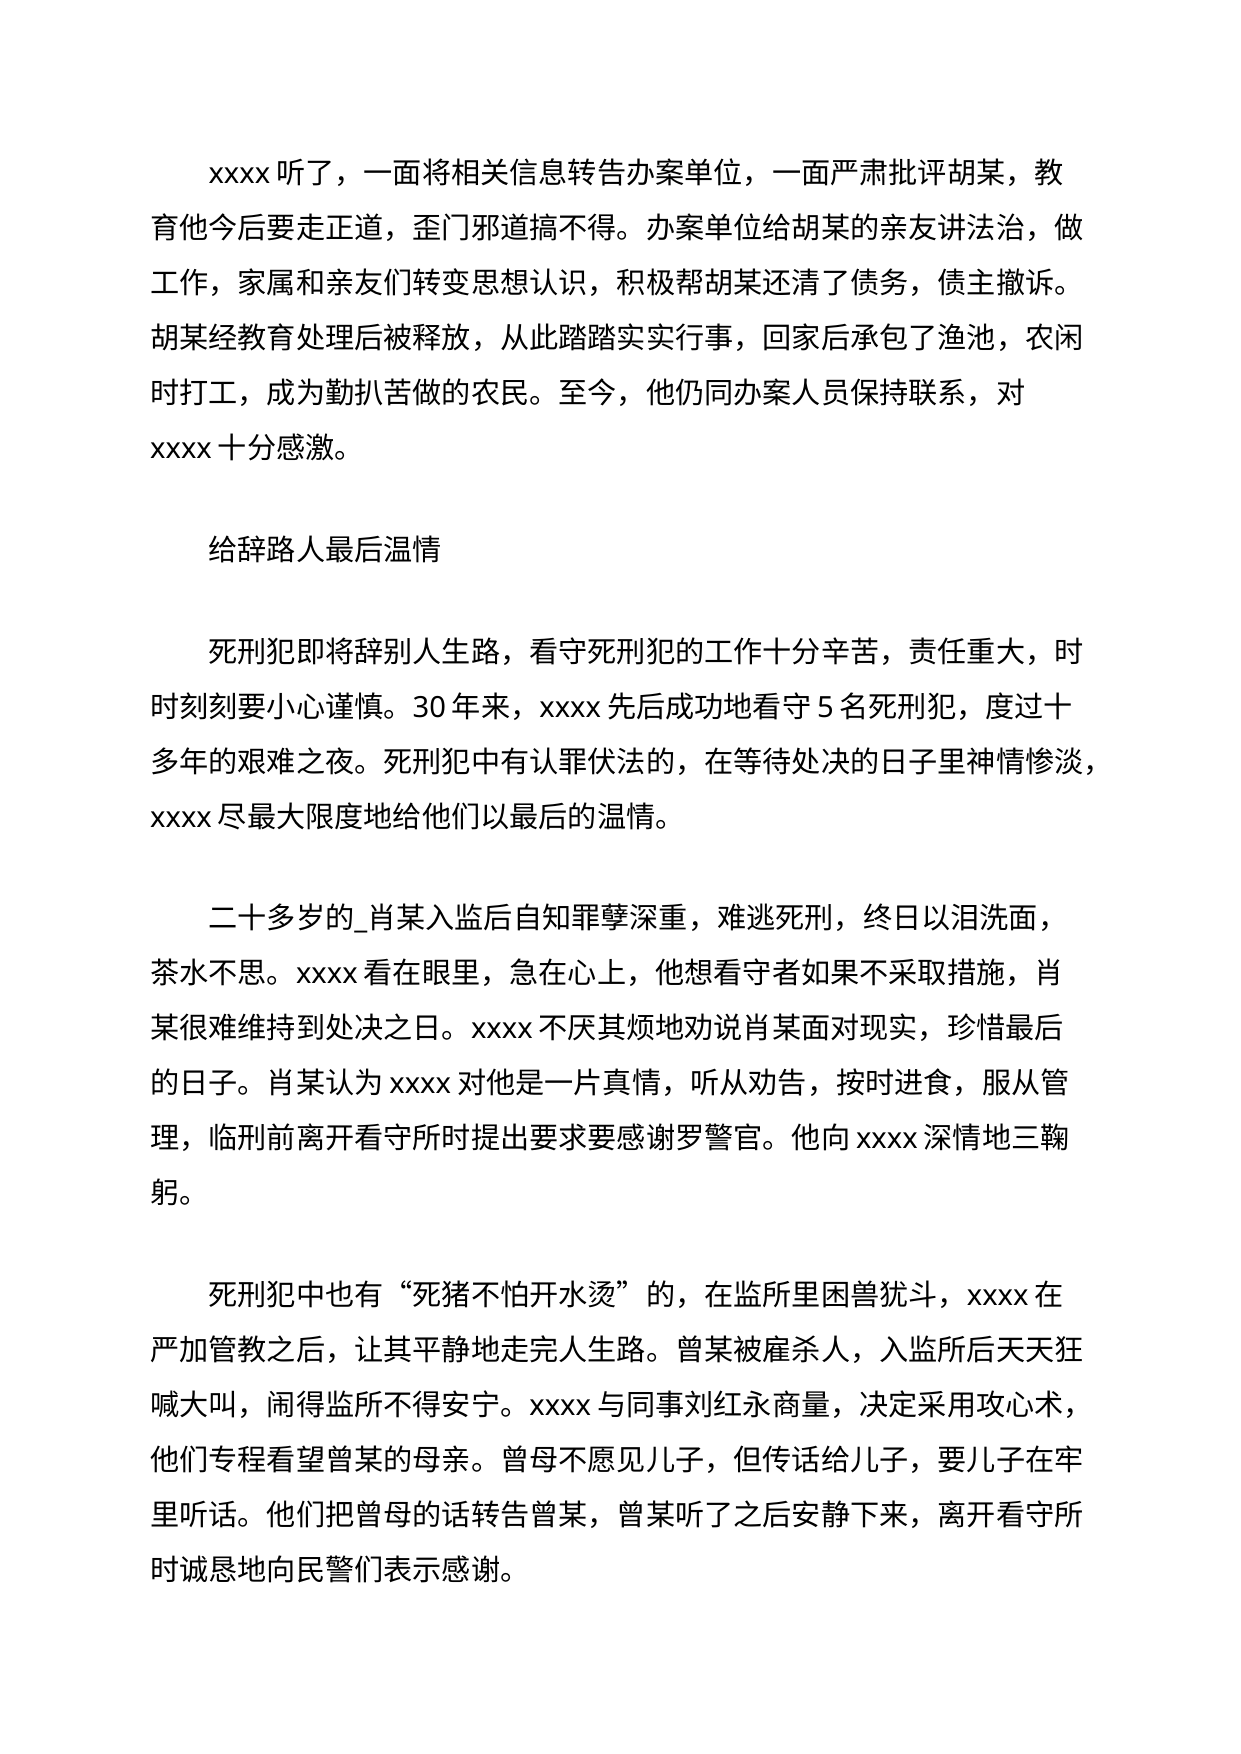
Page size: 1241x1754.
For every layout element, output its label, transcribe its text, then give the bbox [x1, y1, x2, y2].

text 给辞路人最后温情 [150, 527, 1090, 569]
text xxxx听了，一面将相关信息转告办案单位，一面严肃批评胡某，教育他今后要走正道，歪门邪道搞不得。办案单位给胡某的亲友讲法治，做工作，家属和亲友们转变思想认识，积极帮胡某还清了债务，债主撤诉。胡某经教育处理后被释放，从此踏踏实实行事，回家后承包了渔池，农闲时打工，成为勤扒苦做的农民。至今，他仍同办案人员保持联系，对xxxx十分感激。 [150, 150, 1090, 467]
text 二十多岁的_肖某入监后自知罪孽深重，难逃死刑，终日以泪洗面，茶水不思。xxxx看在眼里，急在心上，他想看守者如果不采取措施，肖某很难维持到处决之日。xxxx不厌其烦地劝说肖某面对现实，珍惜最后的日子。肖某认为xxxx对他是一片真情，听从劝告，按时进食，服从管理，临刑前离开看守所时提出要求要感谢罗警官。他向xxxx深情地三鞠躬。 [150, 895, 1090, 1212]
text 死刑犯中也有“死猪不怕开水烫”的，在监所里困兽犹斗，xxxx在严加管教之后，让其平静地走完人生路。曾某被雇杀人，入监所后天天狂喊大叫，闹得监所不得安宁。xxxx与同事刘红永商量，决定采用攻心术，他们专程看望曾某的母亲。曾母不愿见儿子，但传话给儿子，要儿子在牢里听话。他们把曾母的话转告曾某，曾某听了之后安静下来，离开看守所时诚恳地向民警们表示感谢。 [150, 1272, 1090, 1589]
text 死刑犯即将辞别人生路，看守死刑犯的工作十分辛苦，责任重大，时时刻刻要小心谨慎。30年来，xxxx先后成功地看守5名死刑犯，度过十多年的艰难之夜。死刑犯中有认罪伏法的，在等待处决的日子里神情惨淡，xxxx尽最大限度地给他们以最后的温情。 [150, 628, 1090, 836]
